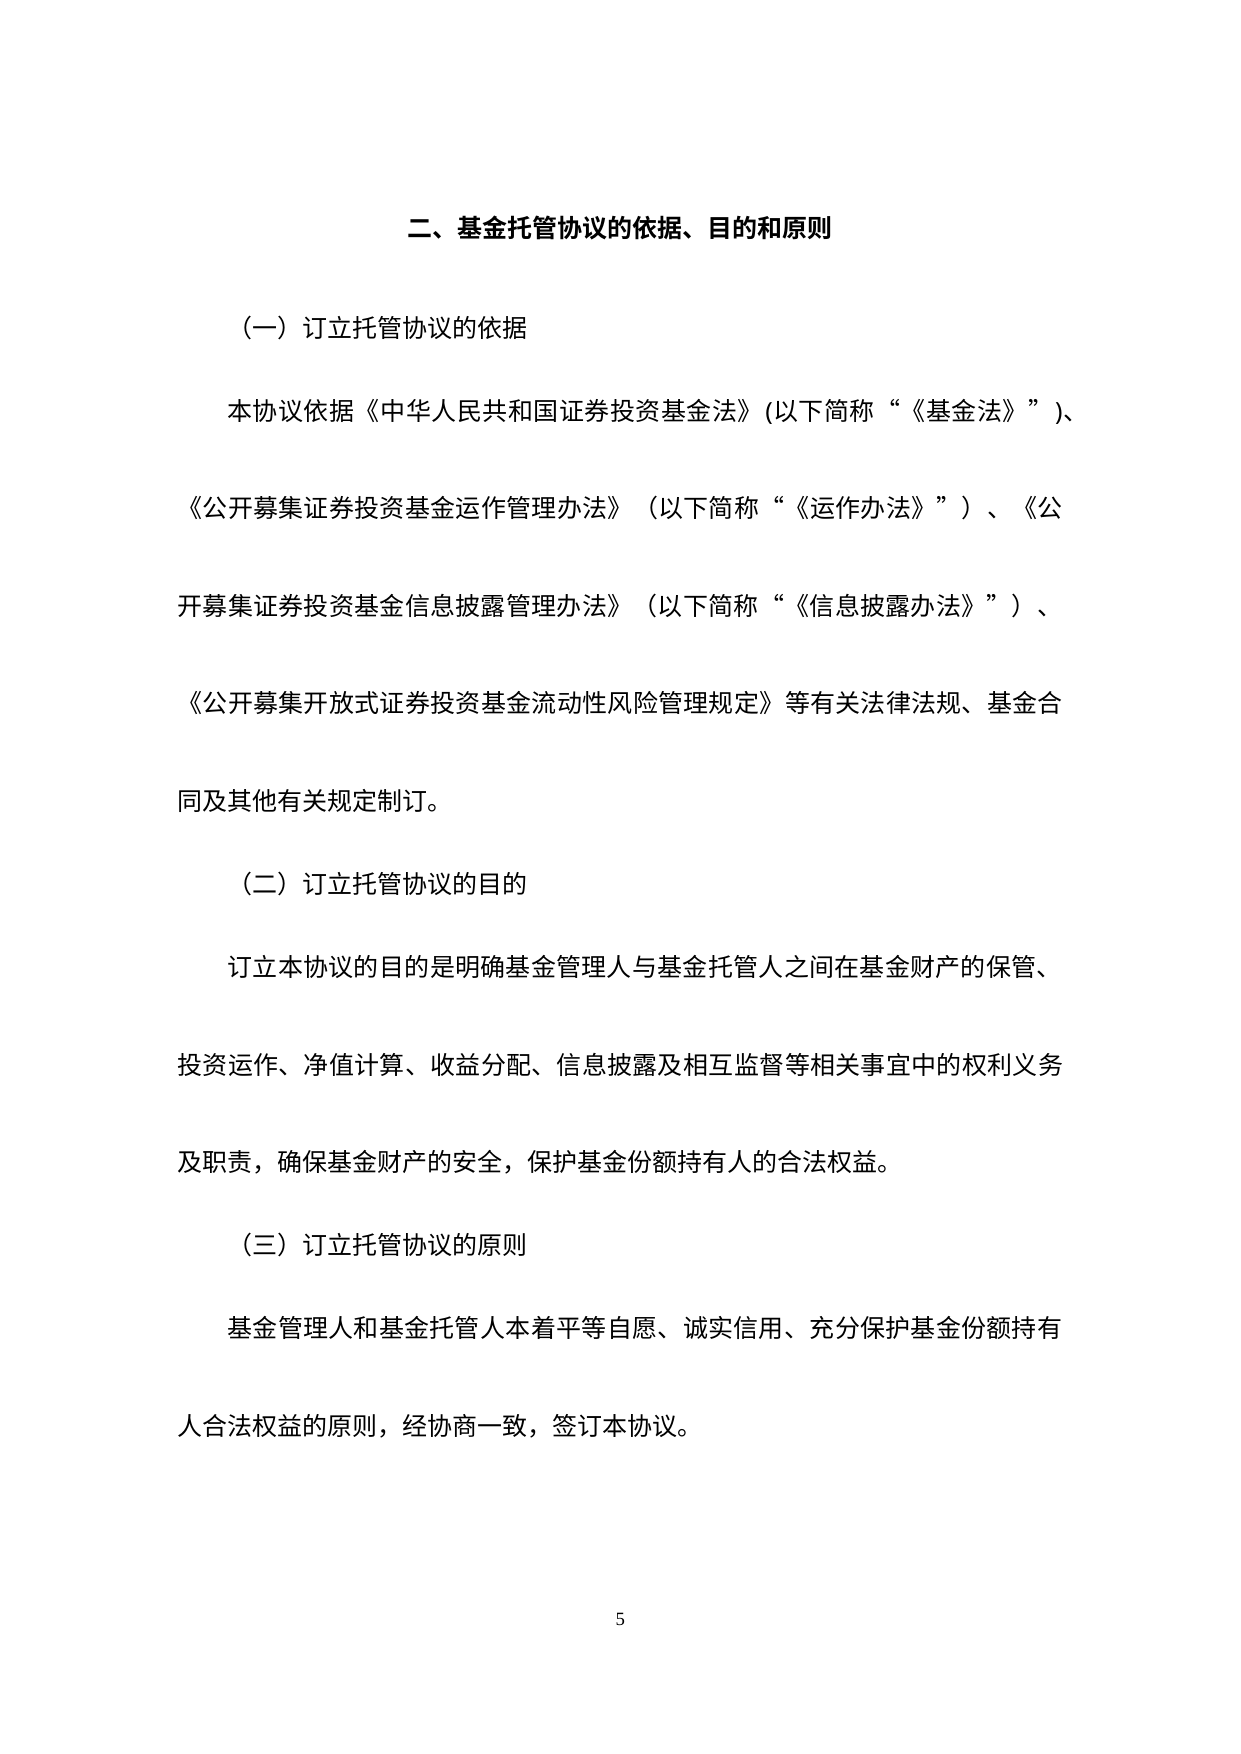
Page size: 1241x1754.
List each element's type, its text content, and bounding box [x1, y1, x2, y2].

text 本协议依据《中华人民共和国证券投资基金法》(以下简称“《基金法》”)、《公开募集证券投资基金运作管理办法》（以下简称“《运作办法》”）、《公开募集证券投资基金信息披露管理办法》（以下简称“《信息披露办法》”）、《公开募集开放式证券投资基金流动性风险管理规定》等有关法律法规、基金合同及其他有关规定制订。 [177, 377, 1063, 832]
text 基金管理人和基金托管人本着平等自愿、诚实信用、充分保护基金份额持有人合法权益的原则，经协商一致，签订本协议。 [177, 1294, 1063, 1457]
text （二）订立托管协议的目的 [177, 850, 1063, 915]
text 订立本协议的目的是明确基金管理人与基金托管人之间在基金财产的保管、投资运作、净值计算、收益分配、信息披露及相互监督等相关事宜中的权利义务及职责，确保基金财产的安全，保护基金份额持有人的合法权益。 [177, 933, 1063, 1193]
text （一）订立托管协议的依据 [177, 294, 1063, 359]
subtitle 二、基金托管协议的依据、目的和原则 [177, 194, 1063, 259]
text （三）订立托管协议的原则 [177, 1211, 1063, 1276]
